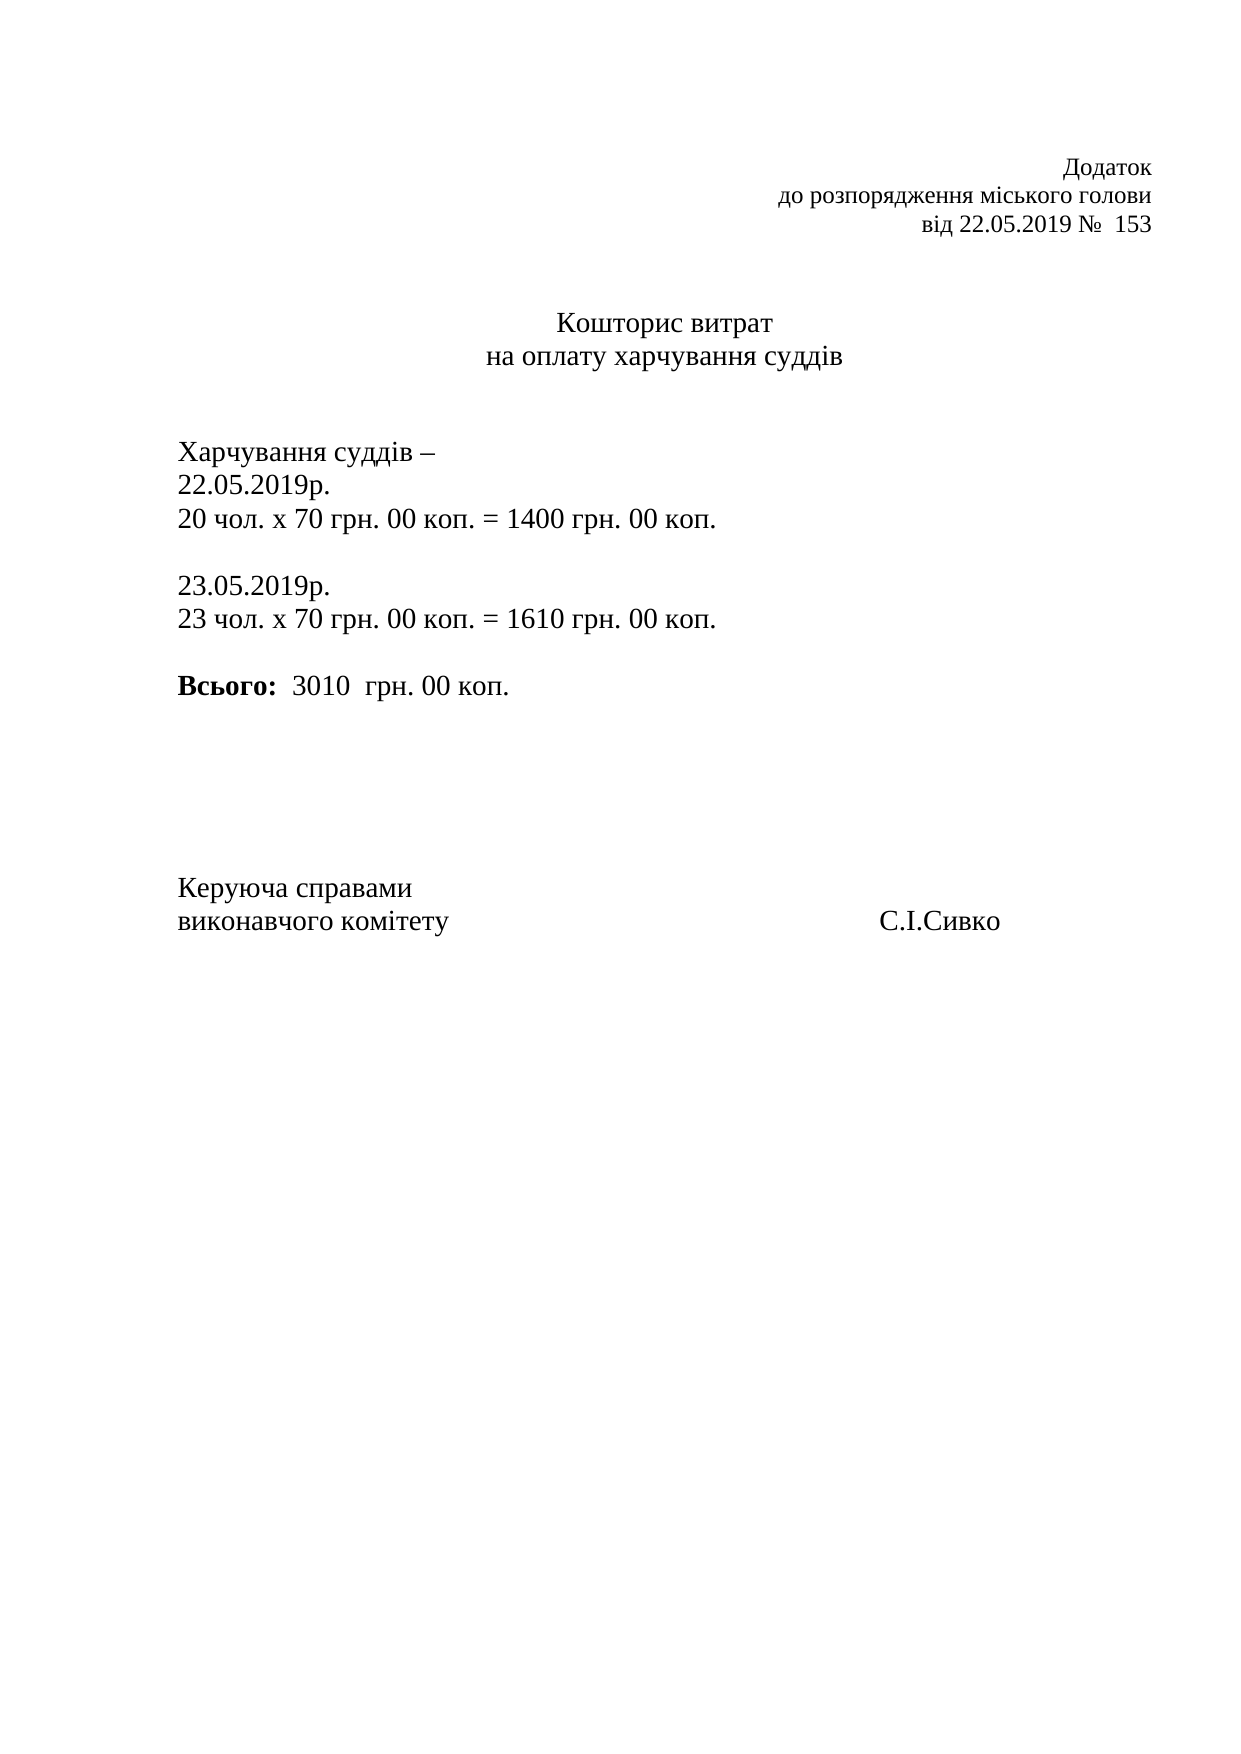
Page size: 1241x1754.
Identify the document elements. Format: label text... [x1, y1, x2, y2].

text 22.05.2019р. [177, 467, 1152, 501]
text виконавчого комітету С.І.Сивко [177, 903, 1152, 937]
text Харчування суддів – [177, 434, 1152, 467]
text на оплату харчування суддів [177, 338, 1152, 372]
text Кошторис витрат [177, 305, 1152, 338]
text 23.05.2019р. [177, 568, 1152, 601]
text від 22.05.2019 № 153 [177, 209, 1152, 238]
text Додаток [177, 152, 1152, 180]
text до розпорядження міського голови [177, 180, 1152, 209]
text Керуюча справами [177, 870, 1152, 903]
text 20 чол. х 70 грн. 00 коп. = 1400 грн. 00 коп. [177, 501, 1152, 534]
text 23 чол. х 70 грн. 00 коп. = 1610 грн. 00 коп. [177, 601, 1152, 635]
text Всього: 3010 грн. 00 коп. [177, 668, 1152, 702]
